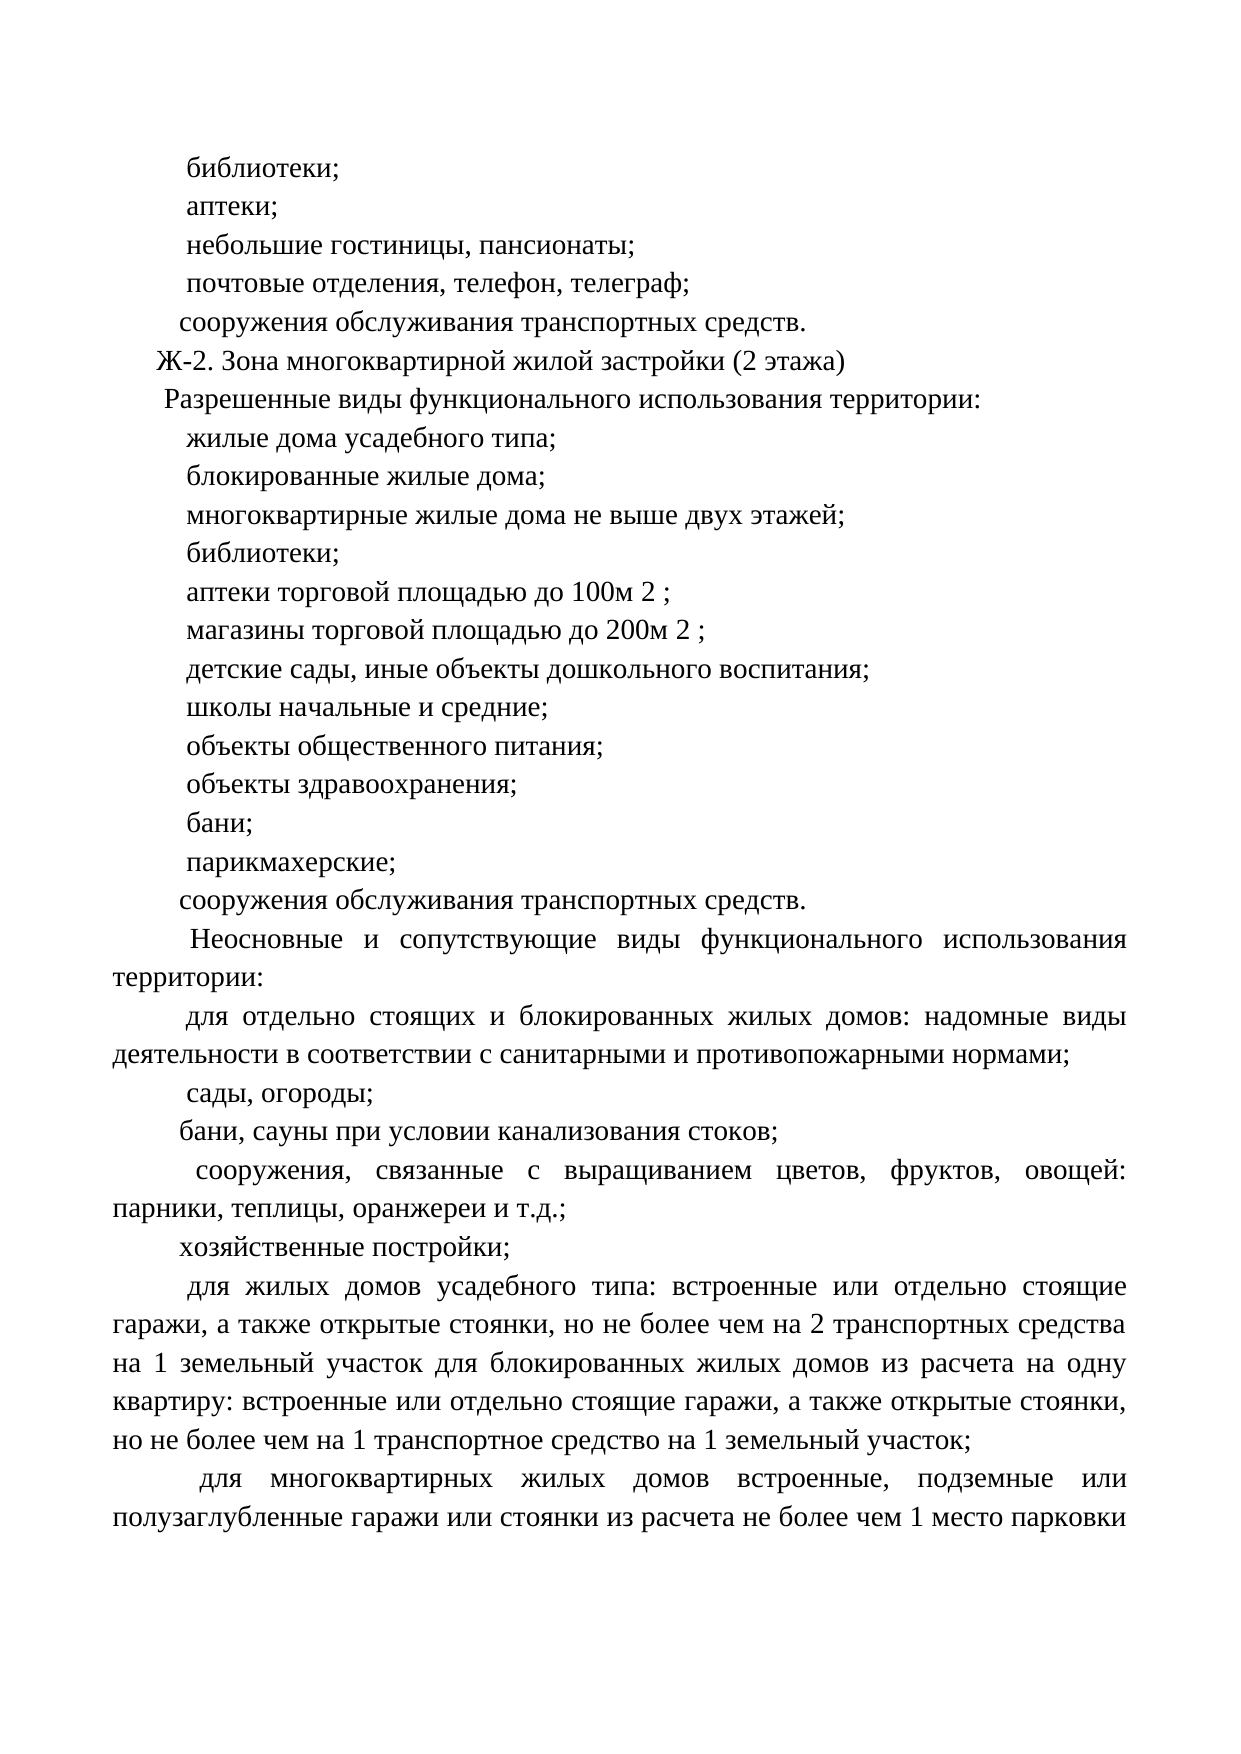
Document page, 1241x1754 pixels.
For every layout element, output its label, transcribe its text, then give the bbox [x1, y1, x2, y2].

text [112, 1460, 1128, 1532]
text библиотеки; [112, 535, 1128, 569]
text для жилых домов усадебного типа: встроенные или отдельно стоящие гаражи, а также открытые стоянки, но не более чем на 2 транспортных средства на 1 земельный участок для блокированных жилых домов из расчета на одну квартиру: встроенные или отдельно стоящие гаражи, а также открытые стоянки, но не более чем на 1 транспортное средство на 1 земельный участок; [112, 1268, 1128, 1455]
text магазины торговой площадью до 200м 2 ; [112, 612, 1128, 646]
text школы начальные и средние; [112, 689, 1128, 723]
text жилые дома усадебного типа; [112, 420, 1128, 453]
text сооружения обслуживания транспортных средств. [112, 882, 1128, 916]
text сооружения обслуживания транспортных средств. [112, 304, 1128, 338]
text для отдельно стоящих и блокированных жилых домов: надомные виды деятельности в соответствии с санитарными и противопожарными нормами; [112, 998, 1128, 1070]
text сады, огороды; [112, 1075, 1128, 1108]
text Неосновные и сопутствующие виды функционального использования территории: [112, 921, 1128, 993]
text аптеки торговой площадью до 100м 2 ; [112, 574, 1128, 607]
text хозяйственные постройки; [112, 1229, 1128, 1263]
text Ж-2. Зона многоквартирной жилой застройки (2 этажа) [112, 343, 1128, 376]
text блокированные жилые дома; [112, 458, 1128, 492]
text аптеки; [112, 188, 1128, 222]
text почтовые отделения, телефон, телеграф; [112, 266, 1128, 299]
text парикмахерские; [112, 844, 1128, 877]
text многоквартирные жилые дома не выше двух этажей; [112, 497, 1128, 530]
text объекты здравоохранения; [112, 767, 1128, 800]
text объекты общественного питания; [112, 728, 1128, 762]
text Разрешенные виды функционального использования территории: [112, 381, 1128, 415]
text детские сады, иные объекты дошкольного воспитания; [112, 651, 1128, 684]
text библиотеки; [112, 150, 1128, 183]
text небольшие гостиницы, пансионаты; [112, 227, 1128, 261]
text бани, сауны при условии канализования стоков; [112, 1113, 1128, 1147]
text сооружения, связанные с выращиванием цветов, фруктов, овощей: парники, теплицы, оранжереи и т.д.; [112, 1152, 1128, 1224]
text бани; [112, 805, 1128, 839]
